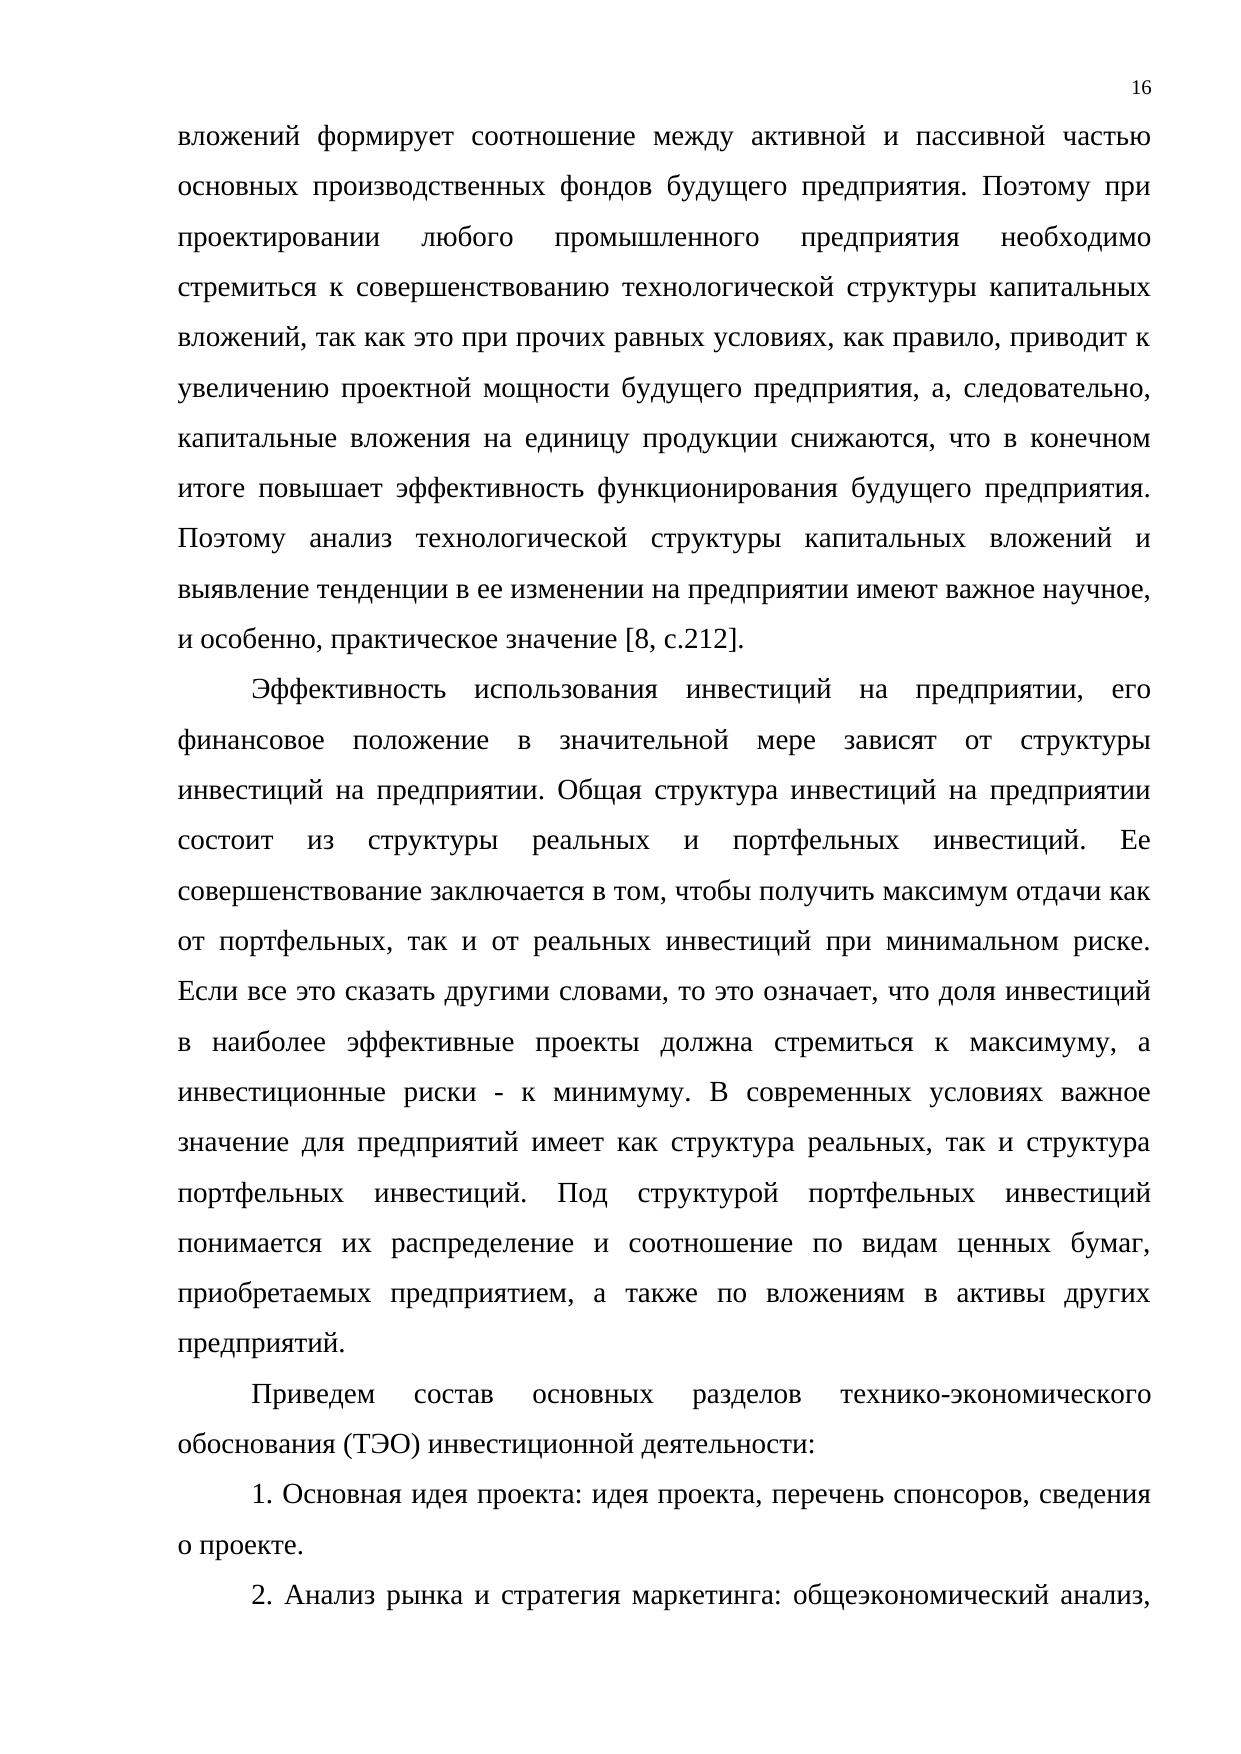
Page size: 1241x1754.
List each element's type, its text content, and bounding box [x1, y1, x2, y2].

text 1. Основная идея проекта: идея проекта, перечень спонсоров, сведения о проекте. [177, 1477, 1152, 1560]
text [177, 1577, 1152, 1611]
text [177, 118, 1152, 655]
text Приведем состав основных разделов технико-экономического обоснования (ТЭО) инвестиционной деятельности: [177, 1376, 1152, 1460]
text Эффективность использования инвестиций на предприятии, его финансовое положение в значительной мере зависят от структуры инвестиций на предприятии. Общая структура инвестиций на предприятии состоит из структуры реальных и портфельных инвестиций. Ее совершенствование заключается в том, чтобы получить максимум отдачи как от портфельных, так и от реальных инвестиций при минимальном риске. Если все это сказать другими словами, то это означает, что доля инвестиций в наиболее эффективные проекты должна стремиться к максимуму, а инвестиционные риски - к минимуму. В современных условиях важное значение для предприятий имеет как структура реальных, так и структура портфельных инвестиций. Под структурой портфельных инвестиций понимается их распределение и соотношение по видам ценных бумаг, приобретаемых предприятием, а также по вложениям в активы других предприятий. [177, 672, 1152, 1359]
